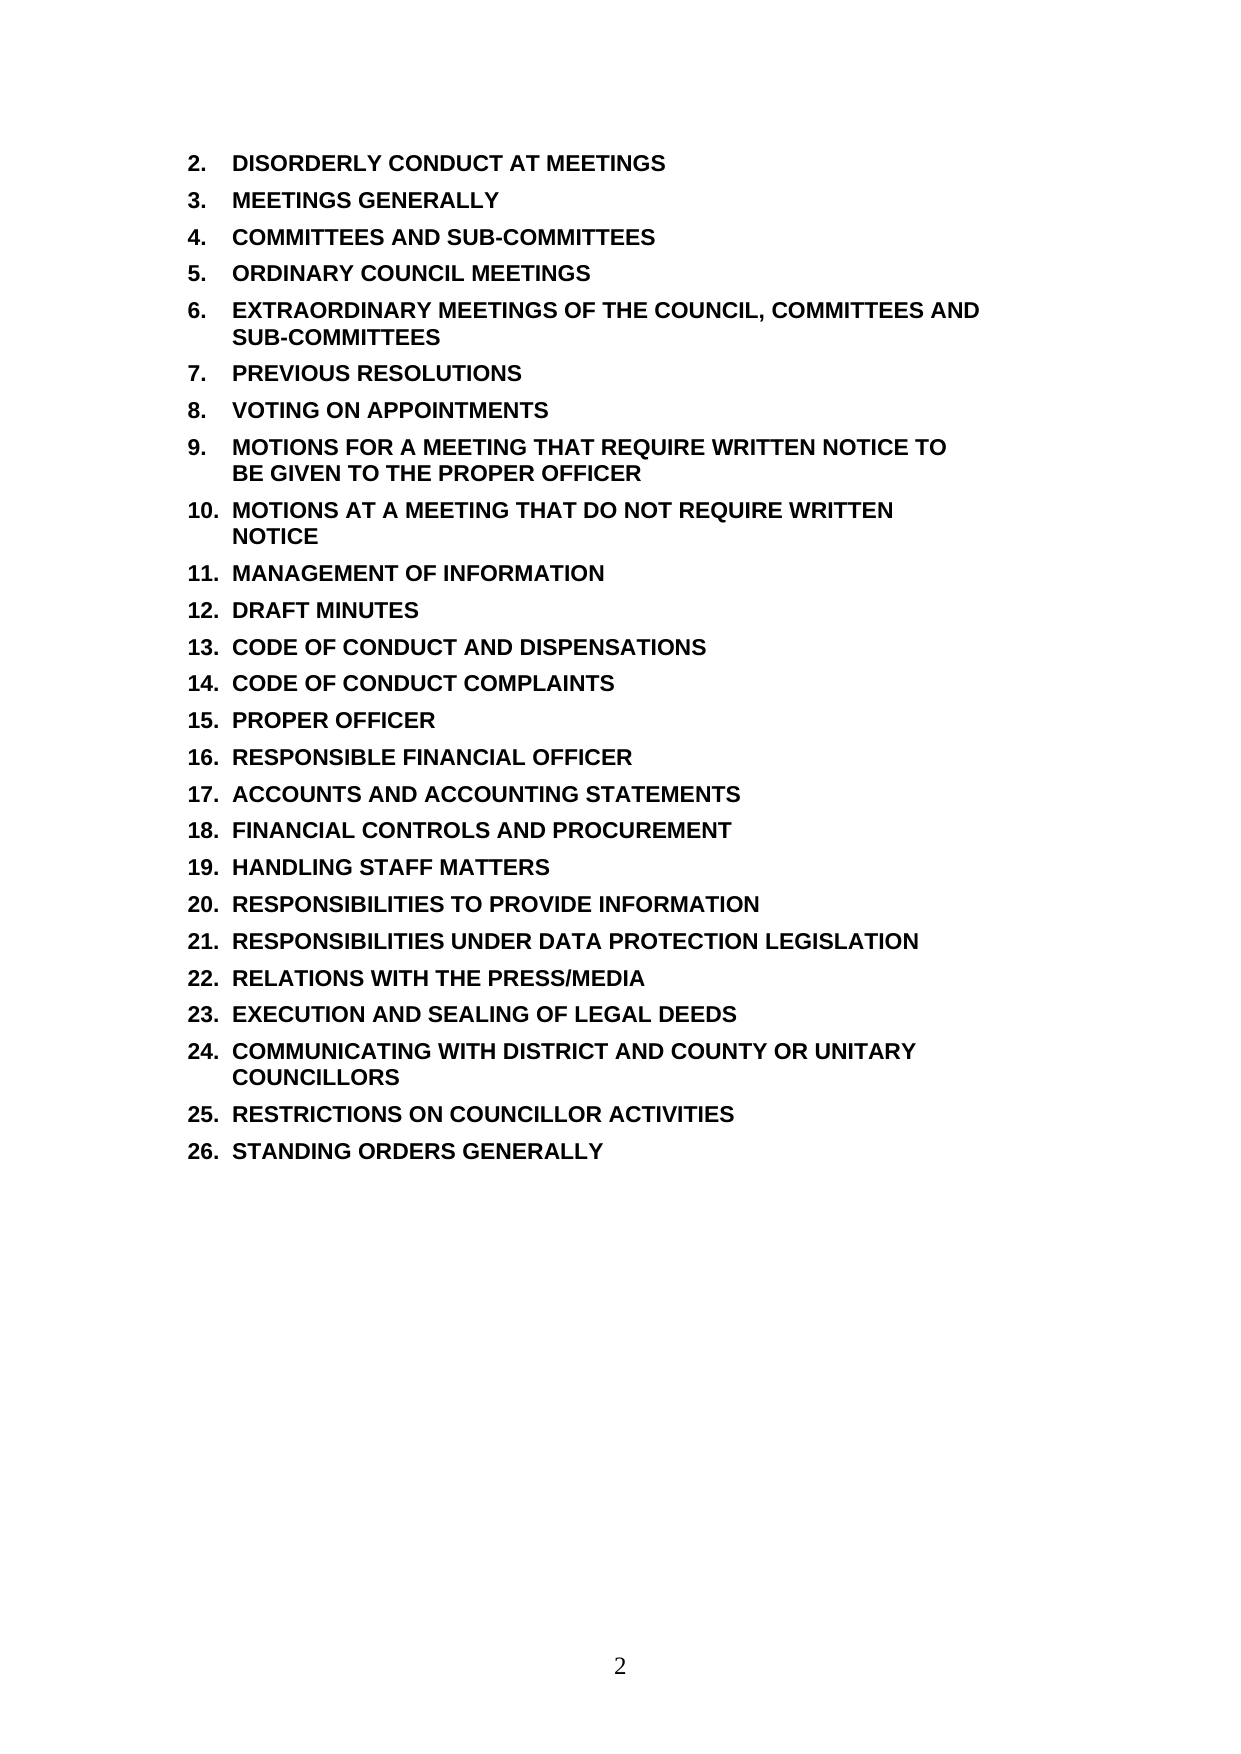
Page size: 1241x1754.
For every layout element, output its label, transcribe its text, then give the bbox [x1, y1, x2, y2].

text 8. VOTING ON APPOINTMENTS11 [187, 397, 985, 423]
text 21. RESPONSIBILITIES UNDER DATA PROTECTION LEGISLATION21 [187, 928, 985, 954]
text 16. RESPONSIBLE FINANCIAL OFFICER18 [187, 744, 985, 770]
text 18. FINANCIAL CONTROLS AND PROCUREMENT19 [187, 817, 985, 844]
text 3. MEETINGS GENERALLY5 [187, 187, 985, 213]
text 5. ORDINARY COUNCIL MEETINGS9 [187, 260, 985, 287]
text 7. PREVIOUS RESOLUTIONS11 [187, 360, 985, 387]
text 9. MOTIONS FOR A MEETING THAT REQUIRE WRITTEN NOTICE TO BE GIVEN TO THE PROPER OFFICER12 [187, 434, 985, 486]
text 26. STANDING ORDERS GENERALLY23 [187, 1138, 985, 1164]
text 4. COMMITTEES AND SUB-COMMITTEES7 [187, 223, 985, 250]
text 15. PROPER OFFICER16 [187, 707, 985, 733]
text 24. COMMUNICATING WITH DISTRICT AND COUNTY OR UNITARY COUNCILLORS22 [187, 1038, 985, 1091]
text 23. EXECUTION AND SEALING OF LEGAL DEEDS22 [187, 1001, 985, 1028]
text 19. HANDLING STAFF MATTERS20 [187, 854, 985, 881]
text 20. RESPONSIBILITIES TO PROVIDE INFORMATION21 [187, 891, 985, 917]
text 22. RELATIONS WITH THE PRESS/MEDIA22 [187, 964, 985, 991]
text 11. MANAGEMENT OF INFORMATION13 [187, 560, 985, 586]
text 2. DISORDERLY CONDUCT AT MEETINGS5 [187, 150, 985, 176]
text 14. CODE OF CONDUCT COMPLAINTS15 [187, 670, 985, 697]
text 17. ACCOUNTS AND ACCOUNTING STATEMENTS18 [187, 781, 985, 807]
text 12. DRAFT MINUTES14 [187, 597, 985, 623]
text 25. RESTRICTIONS ON COUNCILLOR ACTIVITIES23 [187, 1101, 985, 1127]
text 6. EXTRAORDINARY MEETINGS OF THE COUNCIL, COMMITTEES AND SUB-COMMITTEES11 [187, 297, 985, 350]
text 10. MOTIONS AT A MEETING THAT DO NOT REQUIRE WRITTEN NOTICE12 [187, 497, 985, 549]
text 13. CODE OF CONDUCT AND DISPENSATIONS14 [187, 633, 985, 660]
